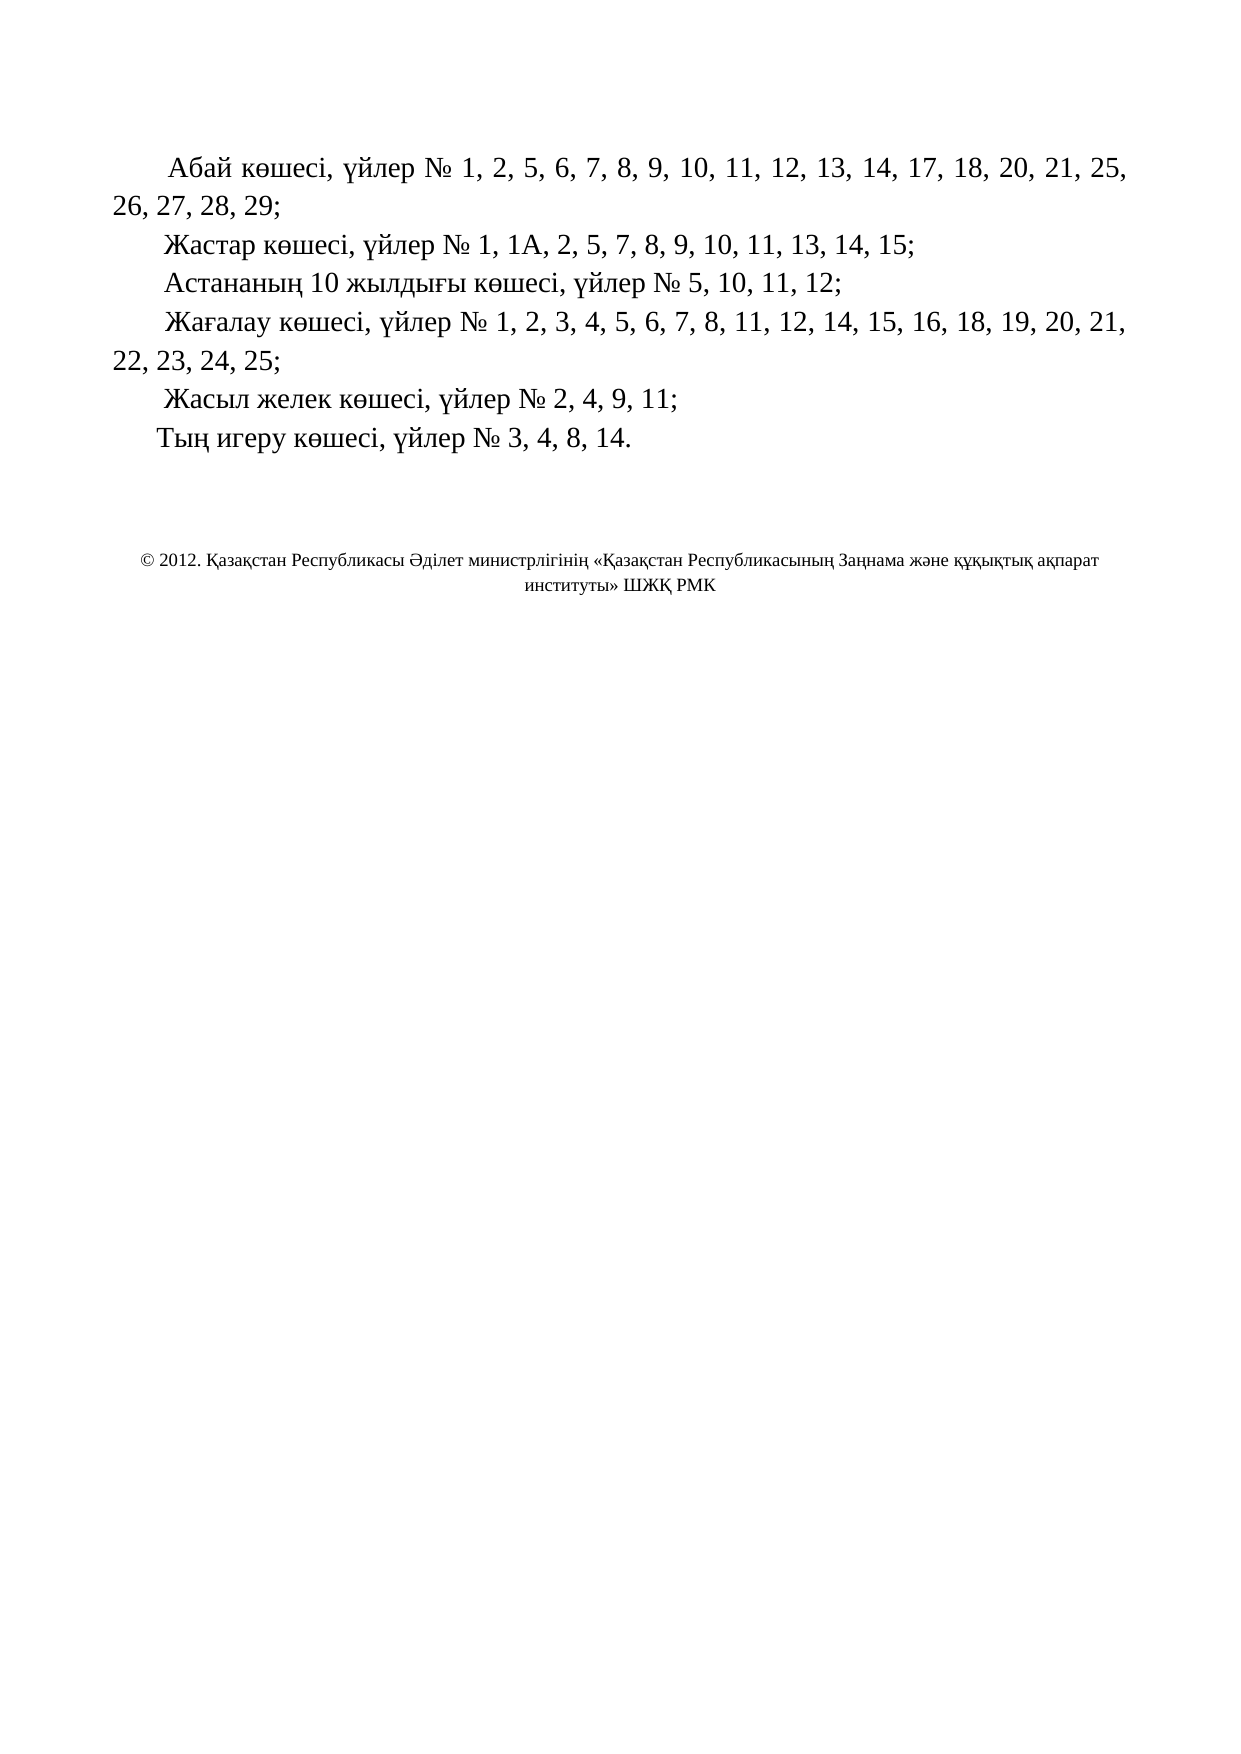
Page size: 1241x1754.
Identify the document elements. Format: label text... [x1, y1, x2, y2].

text Абай көшесі, үйлер № 1, 2, 5, 6, 7, 8, 9, 10, 11, 12, 13, 14, 17, 18, 20, 21, 25, 26, 27, 28, 29; [112, 150, 1128, 222]
text Жағалау көшесі, үйлер № 1, 2, 3, 4, 5, 6, 7, 8, 11, 12, 14, 15, 16, 18, 19, 20, 21, 22, 23, 24, 25; [112, 304, 1128, 376]
text Тың игеру көшесі, үйлер № 3, 4, 8, 14. [112, 420, 1128, 453]
text Астананың 10 жылдығы көшесі, үйлер № 5, 10, 11, 12; [112, 266, 1128, 299]
text © 2012. Қазақстан Республикасы Әділет министрлігінің «Қазақстан Республикасының Заңнама және құқықтық ақпарат институты» ШЖҚ РМК [112, 549, 1128, 595]
text Жастар көшесі, үйлер № 1, 1А, 2, 5, 7, 8, 9, 10, 11, 13, 14, 15; [112, 227, 1128, 261]
text Жасыл желек көшесі, үйлер № 2, 4, 9, 11; [112, 381, 1128, 415]
